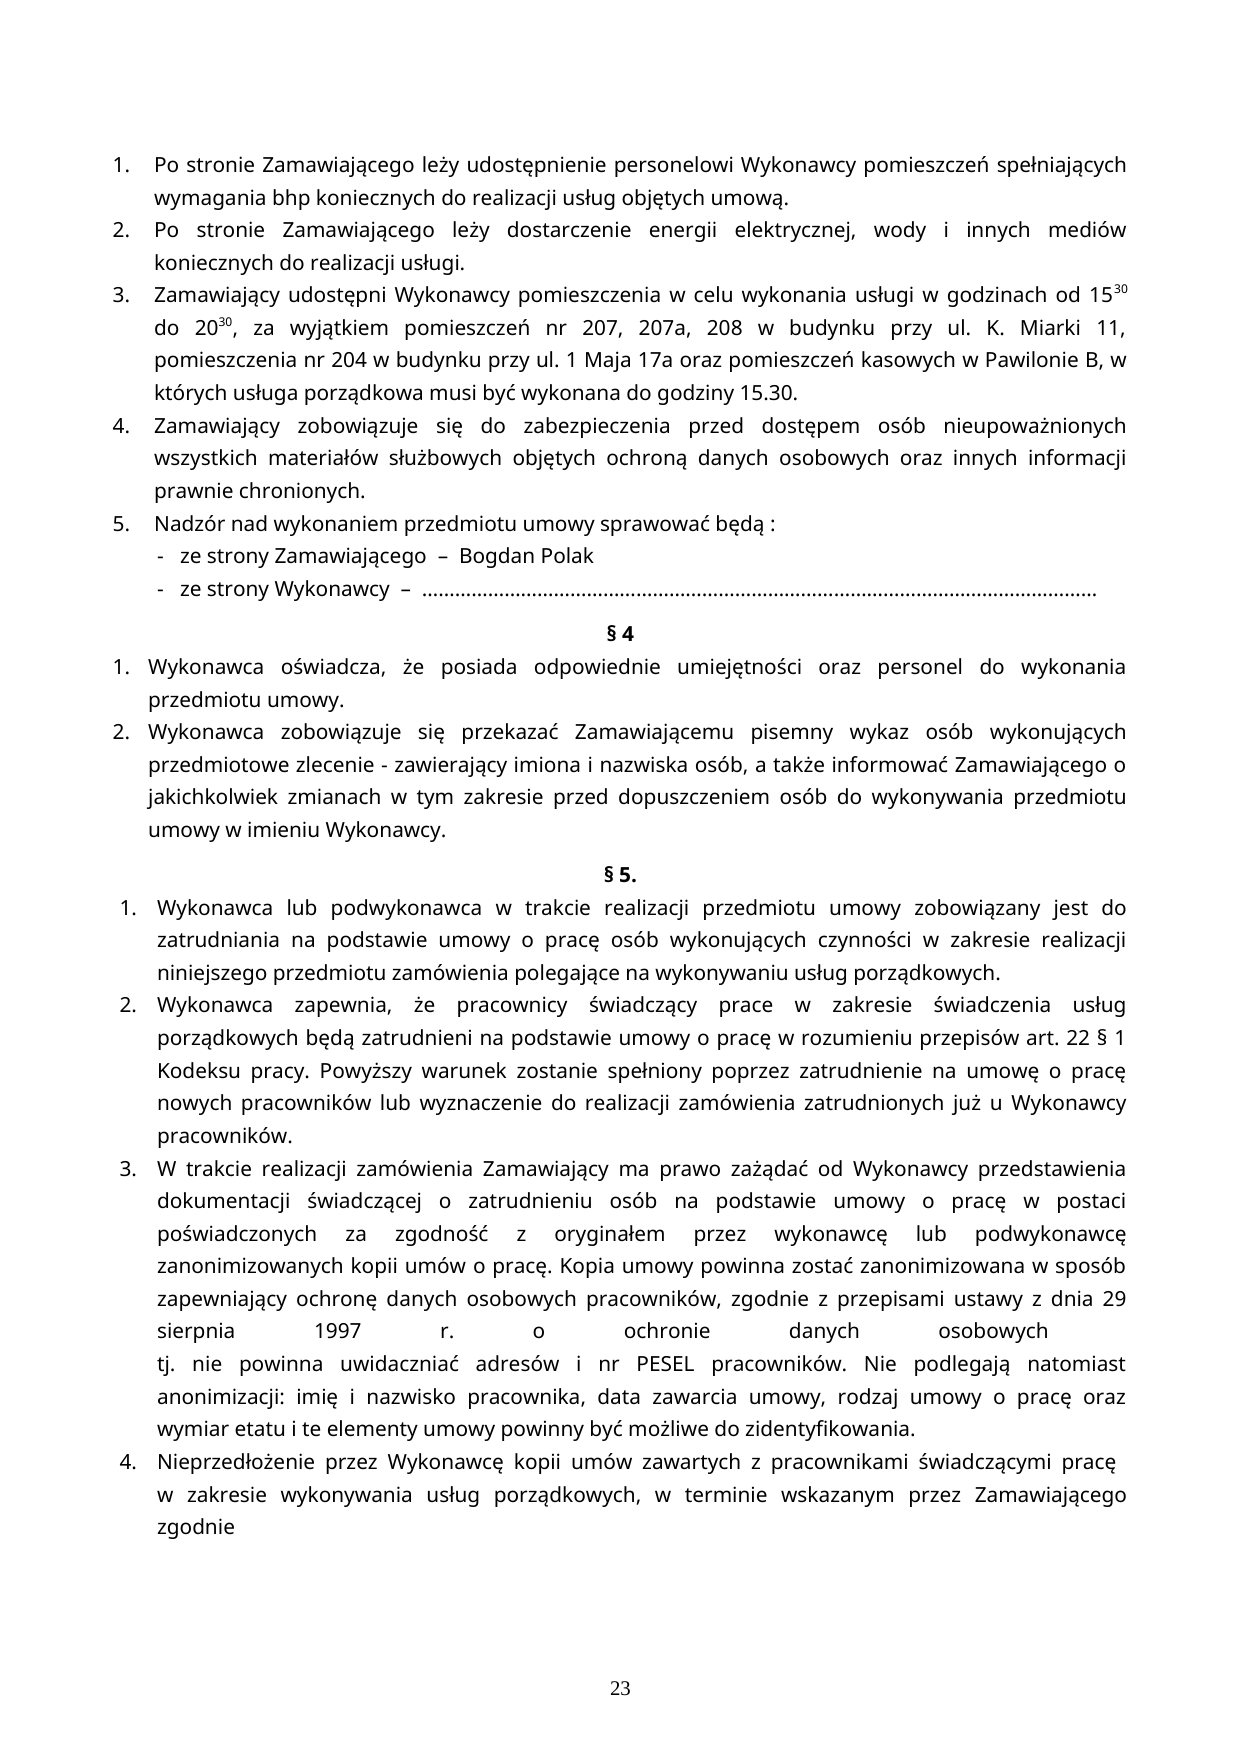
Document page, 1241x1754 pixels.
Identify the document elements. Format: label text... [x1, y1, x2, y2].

list Zamawiający udostępni Wykonawcy pomieszczenia w celu wykonania usługi w godzinach od 1530 do 2030, za wyjątkiem pomieszczeń nr 207, 207a, 208 w budynku przy ul. K. Miarki 11, pomieszczenia nr 204 w budynku przy ul. 1 Maja 17a oraz pomieszczeń kasowych w Pawilonie B, w których usługa porządkowa musi być wykonana do godziny 15.30. [112, 280, 1128, 407]
list W trakcie realizacji zamówienia Zamawiający ma prawo zażądać od Wykonawcy przedstawienia dokumentacji świadczącej o zatrudnieniu osób na podstawie umowy o pracę w postaci poświadczonych za zgodność z oryginałem przez wykonawcę lub podwykonawcę zanonimizowanych kopii umów o pracę. Kopia umowy powinna zostać zanonimizowana w sposób zapewniający ochronę danych osobowych pracowników, zgodnie z przepisami ustawy z dnia 29 sierpnia 1997 r. o ochronie danych osobowych tj. nie powinna uwidaczniać adresów i nr PESEL pracowników. Nie podlegają natomiast anonimizacji: imię i nazwisko pracownika, data zawarcia umowy, rodzaj umowy o pracę oraz wymiar etatu i te elementy umowy powinny być możliwe do zidentyfikowania. [119, 1154, 1128, 1443]
list Po stronie Zamawiającego leży udostępnienie personelowi Wykonawcy pomieszczeń spełniających wymagania bhp koniecznych do realizacji usług objętych umową. [112, 150, 1128, 211]
list Nadzór nad wykonaniem przedmiotu umowy sprawować będą : [112, 509, 1128, 537]
list Wykonawca oświadcza, że posiada odpowiednie umiejętności oraz personel do wykonania przedmiotu umowy. [112, 652, 1128, 713]
list Zamawiający zobowiązuje się do zabezpieczenia przed dostępem osób nieupoważnionych wszystkich materiałów służbowych objętych ochroną danych osobowych oraz innych informacji prawnie chronionych. [112, 411, 1128, 504]
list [119, 1447, 1128, 1541]
list Wykonawca zobowiązuje się przekazać Zamawiającemu pisemny wykaz osób wykonujących przedmiotowe zlecenie - zawierający imiona i nazwiska osób, a także informować Zamawiającego o jakichkolwiek zmianach w tym zakresie przed dopuszczeniem osób do wykonywania przedmiotu umowy w imieniu Wykonawcy. [112, 717, 1128, 843]
text - ze strony Zamawiającego – Bogdan Polak - ze strony Wykonawcy – …………………………………………………………………………………………………………… [157, 541, 1128, 602]
text § 5. [112, 860, 1128, 889]
list Wykonawca zapewnia, że pracownicy świadczący prace w zakresie świadczenia usług porządkowych będą zatrudnieni na podstawie umowy o pracę w rozumieniu przepisów art. 22 § 1 Kodeksu pracy. Powyższy warunek zostanie spełniony poprzez zatrudnienie na umowę o pracę nowych pracowników lub wyznaczenie do realizacji zamówienia zatrudnionych już u Wykonawcy pracowników. [119, 991, 1128, 1149]
list Po stronie Zamawiającego leży dostarczenie energii elektrycznej, wody i innych mediów koniecznych do realizacji usługi. [112, 215, 1128, 276]
text § 4 [112, 619, 1128, 648]
list Wykonawca lub podwykonawca w trakcie realizacji przedmiotu umowy zobowiązany jest do zatrudniania na podstawie umowy o pracę osób wykonujących czynności w zakresie realizacji niniejszego przedmiotu zamówienia polegające na wykonywaniu usług porządkowych. [119, 893, 1128, 986]
